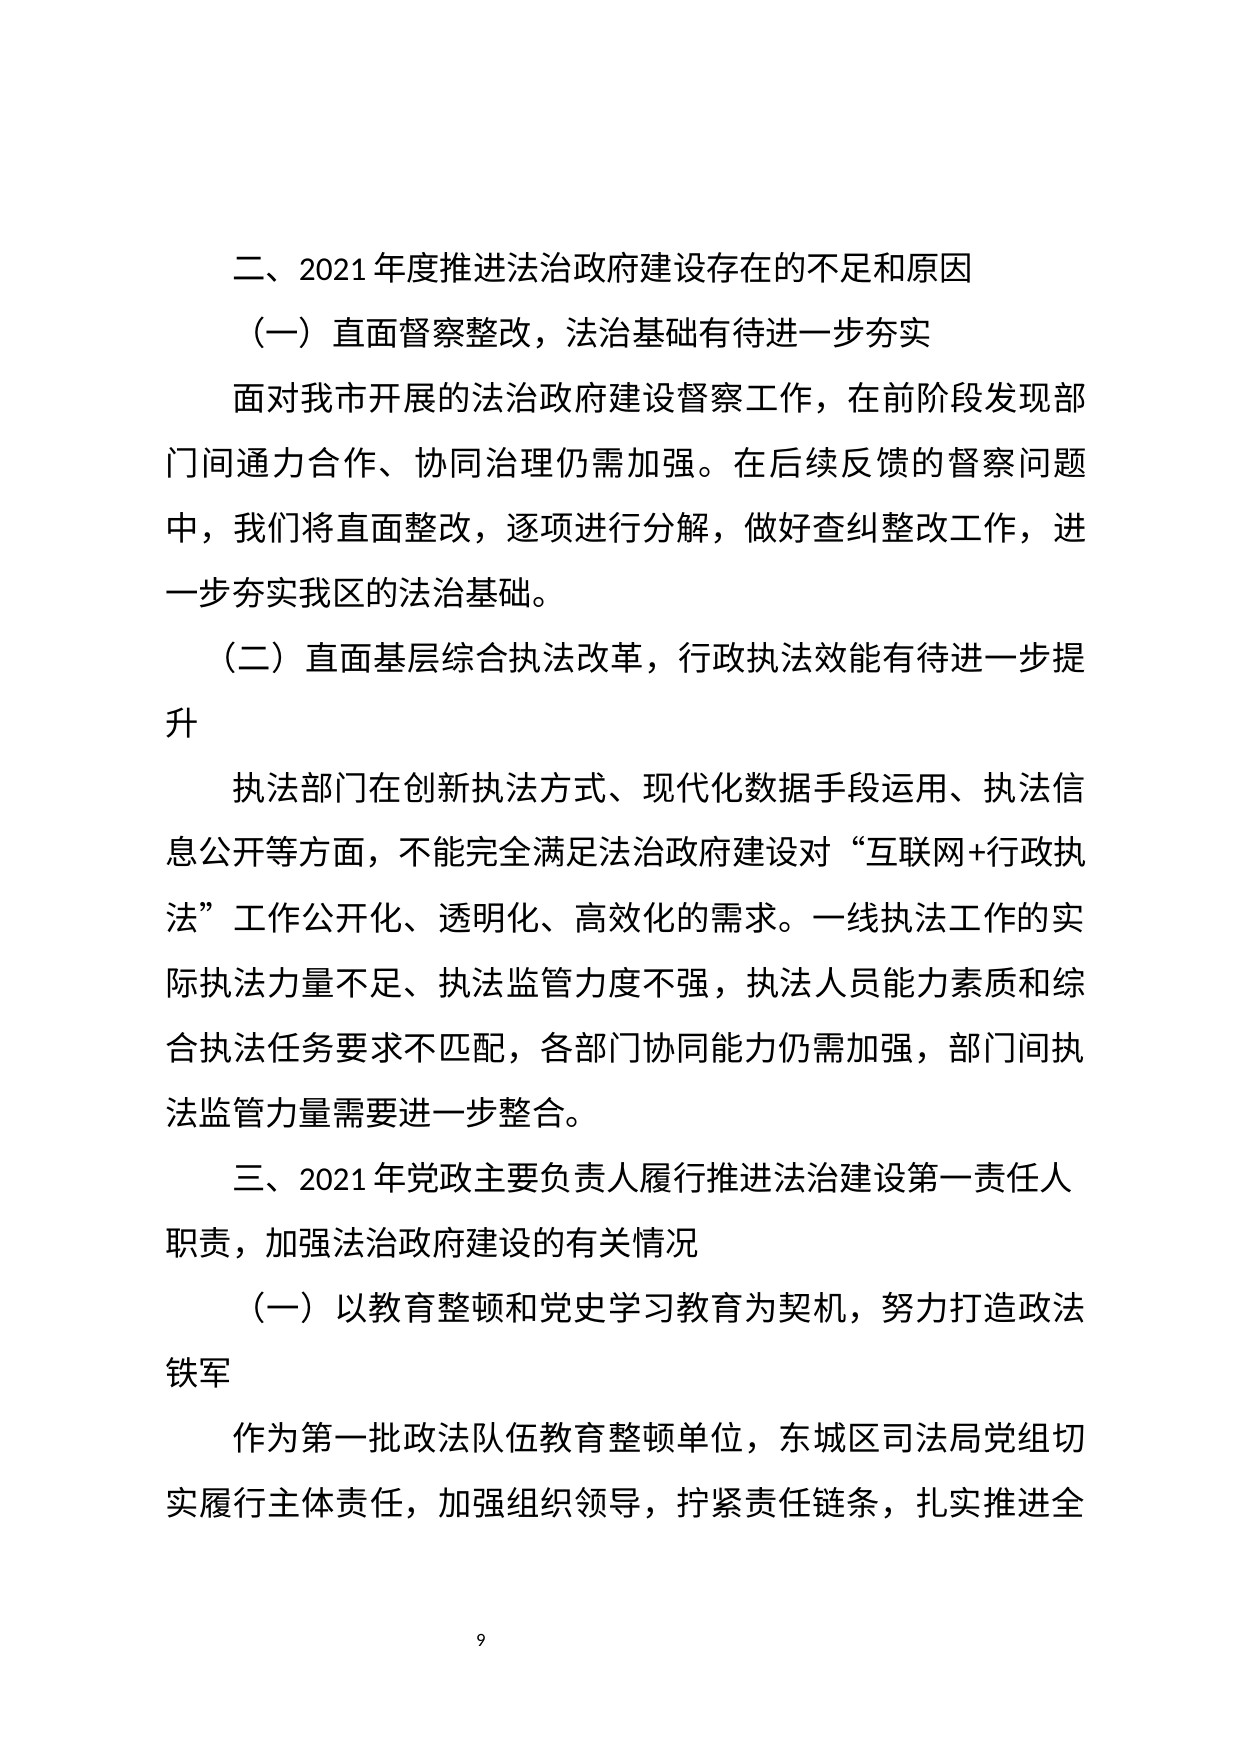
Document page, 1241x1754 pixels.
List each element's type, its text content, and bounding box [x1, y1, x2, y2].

list 2021年党政主要负责人履行推进法治建设第一责任人职责，加强法治政府建设的有关情况 [165, 1143, 1087, 1273]
text （二）直面基层综合执法改革，行政执法效能有待进一步提升 [165, 623, 1087, 753]
list （一）直面督察整改，法治基础有待进一步夯实 [165, 298, 1087, 363]
list 面对我市开展的法治政府建设督察工作，在前阶段发现部门间通力合作、协同治理仍需加强。在后续反馈的督察问题中，我们将直面整改，逐项进行分解，做好查纠整改工作，进一步夯实我区的法治基础。 [165, 363, 1087, 623]
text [165, 1403, 1087, 1533]
text 执法部门在创新执法方式、现代化数据手段运用、执法信息公开等方面，不能完全满足法治政府建设对“互联网+行政执法”工作公开化、透明化、高效化的需求。一线执法工作的实际执法力量不足、执法监管力度不强，执法人员能力素质和综合执法任务要求不匹配，各部门协同能力仍需加强，部门间执法监管力量需要进一步整合。 [165, 753, 1087, 1143]
text （一）以教育整顿和党史学习教育为契机，努力打造政法铁军 [165, 1273, 1087, 1403]
text 二、2021年度推进法治政府建设存在的不足和原因 [165, 233, 1087, 298]
